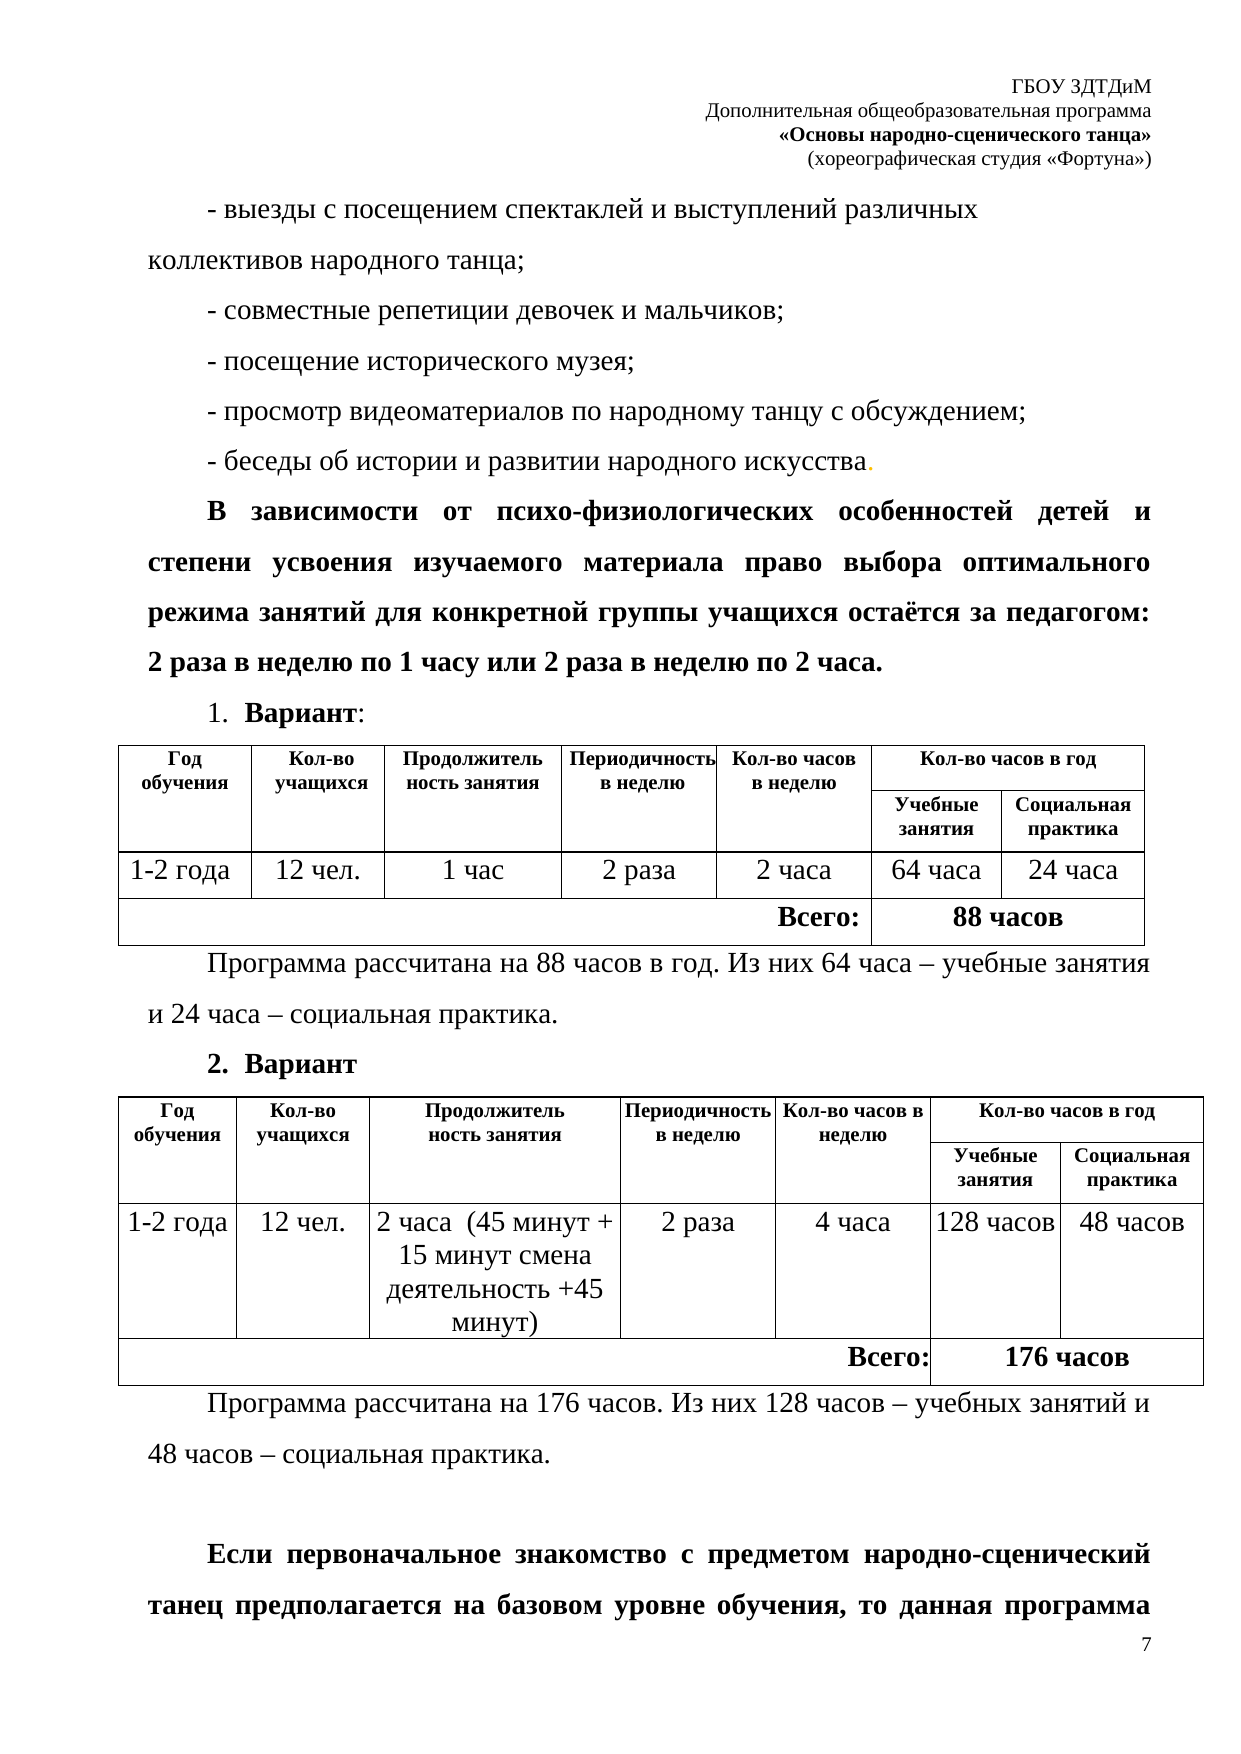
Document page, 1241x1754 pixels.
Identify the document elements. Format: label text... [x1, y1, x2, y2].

table_cell Всего: [119, 899, 871, 944]
table_cell 2 часа (45 минут + 15 минут смена деятельность +45 минут) [370, 1204, 620, 1338]
table_cell Учебные занятия [872, 791, 1001, 851]
text Программа рассчитана на 88 часов в год. Из них 64 часа – учебные занятия и 24 часа – социальная практика. [148, 946, 1152, 1029]
text - выезды с посещением спектаклей и выступлений различных коллективов народного танца; [148, 192, 1152, 276]
table_cell 12 чел. [237, 1204, 369, 1338]
table_header Продолжитель ность занятия [370, 1098, 620, 1203]
list Вариант: [207, 695, 1152, 728]
text - посещение исторического музея; [148, 343, 1152, 376]
table_cell 24 часа [1002, 853, 1144, 898]
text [148, 1536, 1152, 1620]
table_cell Всего: [119, 1339, 930, 1384]
table_header Кол-во часов в год [931, 1098, 1203, 1142]
text Программа рассчитана на 176 часов. Из них 128 часов – учебных занятий и 48 часов – социальная практика. [148, 1386, 1152, 1469]
table_cell 1-2 года [119, 853, 251, 898]
table_header Кол-во часов в неделю [717, 746, 871, 851]
table_cell 64 часа [872, 853, 1001, 898]
table_cell 2 раза [621, 1204, 775, 1338]
table_cell 48 часов [1061, 1204, 1203, 1338]
table_cell 4 часа [776, 1204, 930, 1338]
table_header Периодичность в неделю [562, 746, 716, 851]
table_cell 1 час [385, 853, 561, 898]
table_header Периодичность в неделю [621, 1098, 775, 1203]
table_cell 176 часов [931, 1339, 1203, 1384]
table_cell 2 часа [717, 853, 871, 898]
list Вариант [207, 1046, 1152, 1080]
table_header Кол-во часов в год [872, 746, 1144, 790]
table_header Кол-во часов в неделю [776, 1098, 930, 1203]
table_header Кол-во учащихся [237, 1098, 369, 1203]
table_header Год обучения [119, 1098, 236, 1203]
text - просмотр видеоматериалов по народному танцу с обсуждением; [148, 393, 1152, 426]
table_cell 1-2 года [119, 1204, 236, 1338]
table_cell 128 часов [931, 1204, 1060, 1338]
table_header Кол-во учащихся [252, 746, 384, 851]
table_cell 12 чел. [252, 853, 384, 898]
table_header Год обучения [119, 746, 251, 851]
table_cell Социальная практика [1002, 791, 1144, 851]
table_header Продолжитель ность занятия [385, 746, 561, 851]
text В зависимости от психо-физиологических особенностей детей и степени усвоения изучаемого материала право выбора оптимального режима занятий для конкретной группы учащихся остаётся за педагогом: 2 раза в неделю по 1 часу или 2 раза в неделю по 2 часа. [148, 493, 1152, 678]
text - совместные репетиции девочек и мальчиков; [148, 292, 1152, 326]
table_cell 2 раза [562, 853, 716, 898]
table_cell 88 часов [872, 899, 1144, 944]
table_cell Социальная практика [1061, 1143, 1203, 1203]
table_cell Учебные занятия [931, 1143, 1060, 1203]
text - беседы об истории и развитии народного искусства. [148, 443, 1152, 477]
